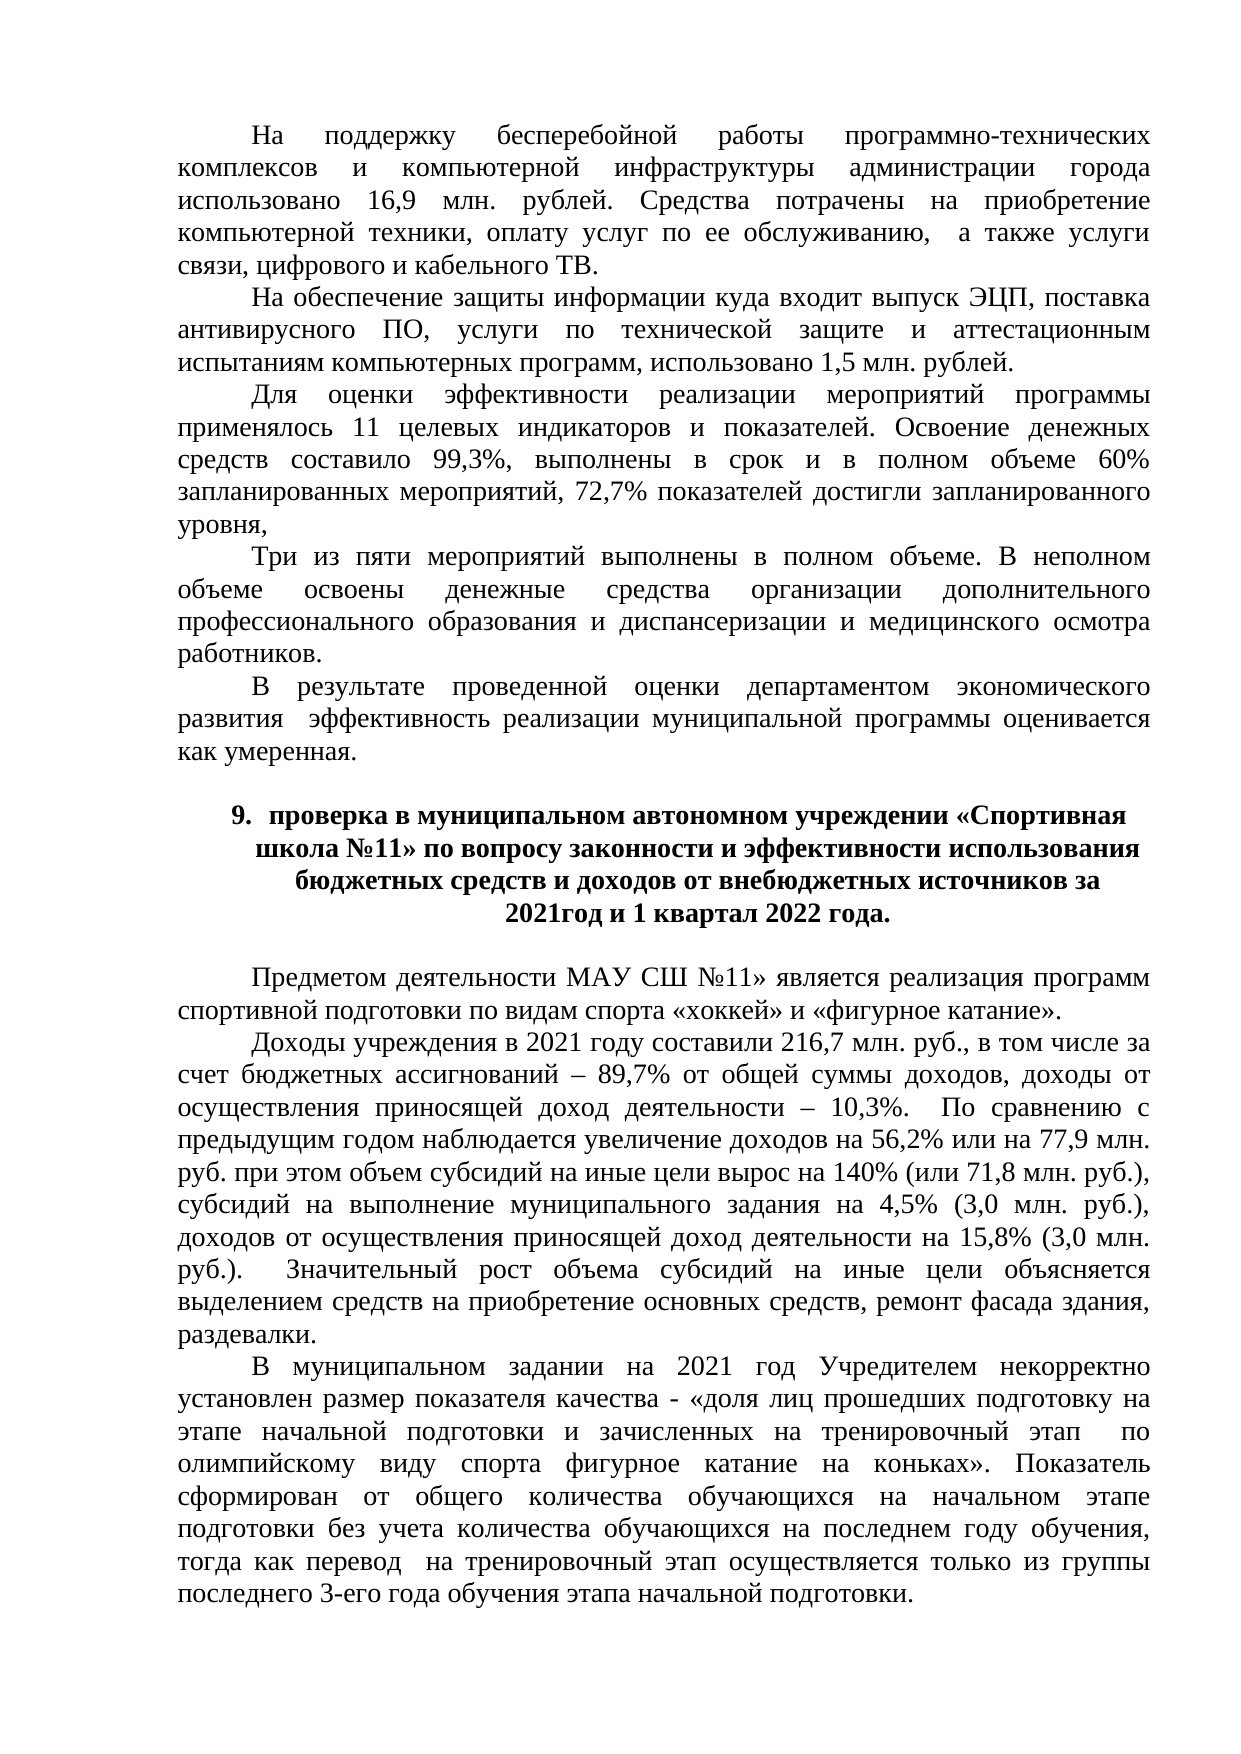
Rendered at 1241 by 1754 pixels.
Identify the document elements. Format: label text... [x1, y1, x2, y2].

text Доходы учреждения в 2021 году составили 216,7 млн. руб., в том числе за счет бюджетных ассигнований – 89,7% от общей суммы доходов, доходы от осуществления приносящей доход деятельности – 10,3%. По сравнению с предыдущим годом наблюдается увеличение доходов на 56,2% или на 77,9 млн. руб. при этом объем субсидий на иные цели вырос на 140% (или 71,8 млн. руб.), субсидий на выполнение муниципального задания на 4,5% (3,0 млн. руб.), доходов от осуществления приносящей доход деятельности на 15,8% (3,0 млн. руб.). Значительный рост объема субсидий на иные цели объясняется выделением средств на приобретение основных средств, ремонт фасада здания, раздевалки. [177, 1025, 1152, 1349]
text В результате проведенной оценки департаментом экономического развития эффективность реализации муниципальной программы оценивается как умеренная. [177, 669, 1152, 766]
list проверка в муниципальном автономном учреждении «Спортивная школа №11» по вопросу законности и эффективности использования бюджетных средств и доходов от внебюджетных источников за 2021год и 1 квартал 2022 года. [207, 798, 1152, 928]
text Три из пяти мероприятий выполнены в полном объеме. В неполном объеме освоены денежные средства организации дополнительного профессионального образования и диспансеризации и медицинского осмотра работников. [177, 539, 1152, 669]
text Для оценки эффективности реализации мероприятий программы применялось 11 целевых индикаторов и показателей. Освоение денежных средств составило 99,3%, выполнены в срок и в полном объеме 60% запланированных мероприятий, 72,7% показателей достигли запланированного уровня, [177, 377, 1152, 539]
text В муниципальном задании на 2021 год Учредителем некорректно установлен размер показателя качества - «доля лиц прошедших подготовку на этапе начальной подготовки и зачисленных на тренировочный этап по олимпийскому виду спорта фигурное катание на коньках». Показатель сформирован от общего количества обучающихся на начальном этапе подготовки без учета количества обучающихся на последнем году обучения, тогда как перевод на тренировочный этап осуществляется только из группы последнего 3-его года обучения этапа начальной подготовки. [177, 1349, 1152, 1608]
text Предметом деятельности МАУ СШ №11» является реализация программ спортивной подготовки по видам спорта «хоккей» и «фигурное катание». [177, 960, 1152, 1025]
text На обеспечение защиты информации куда входит выпуск ЭЦП, поставка антивирусного ПО, услуги по технической защите и аттестационным испытаниям компьютерных программ, использовано 1,5 млн. рублей. [177, 280, 1152, 377]
text На поддержку бесперебойной работы программно-технических комплексов и компьютерной инфраструктуры администрации города использовано 16,9 млн. рублей. Средства потрачены на приобретение компьютерной техники, оплату услуг по ее обслуживанию, а также услуги связи, цифрового и кабельного ТВ. [177, 118, 1152, 280]
